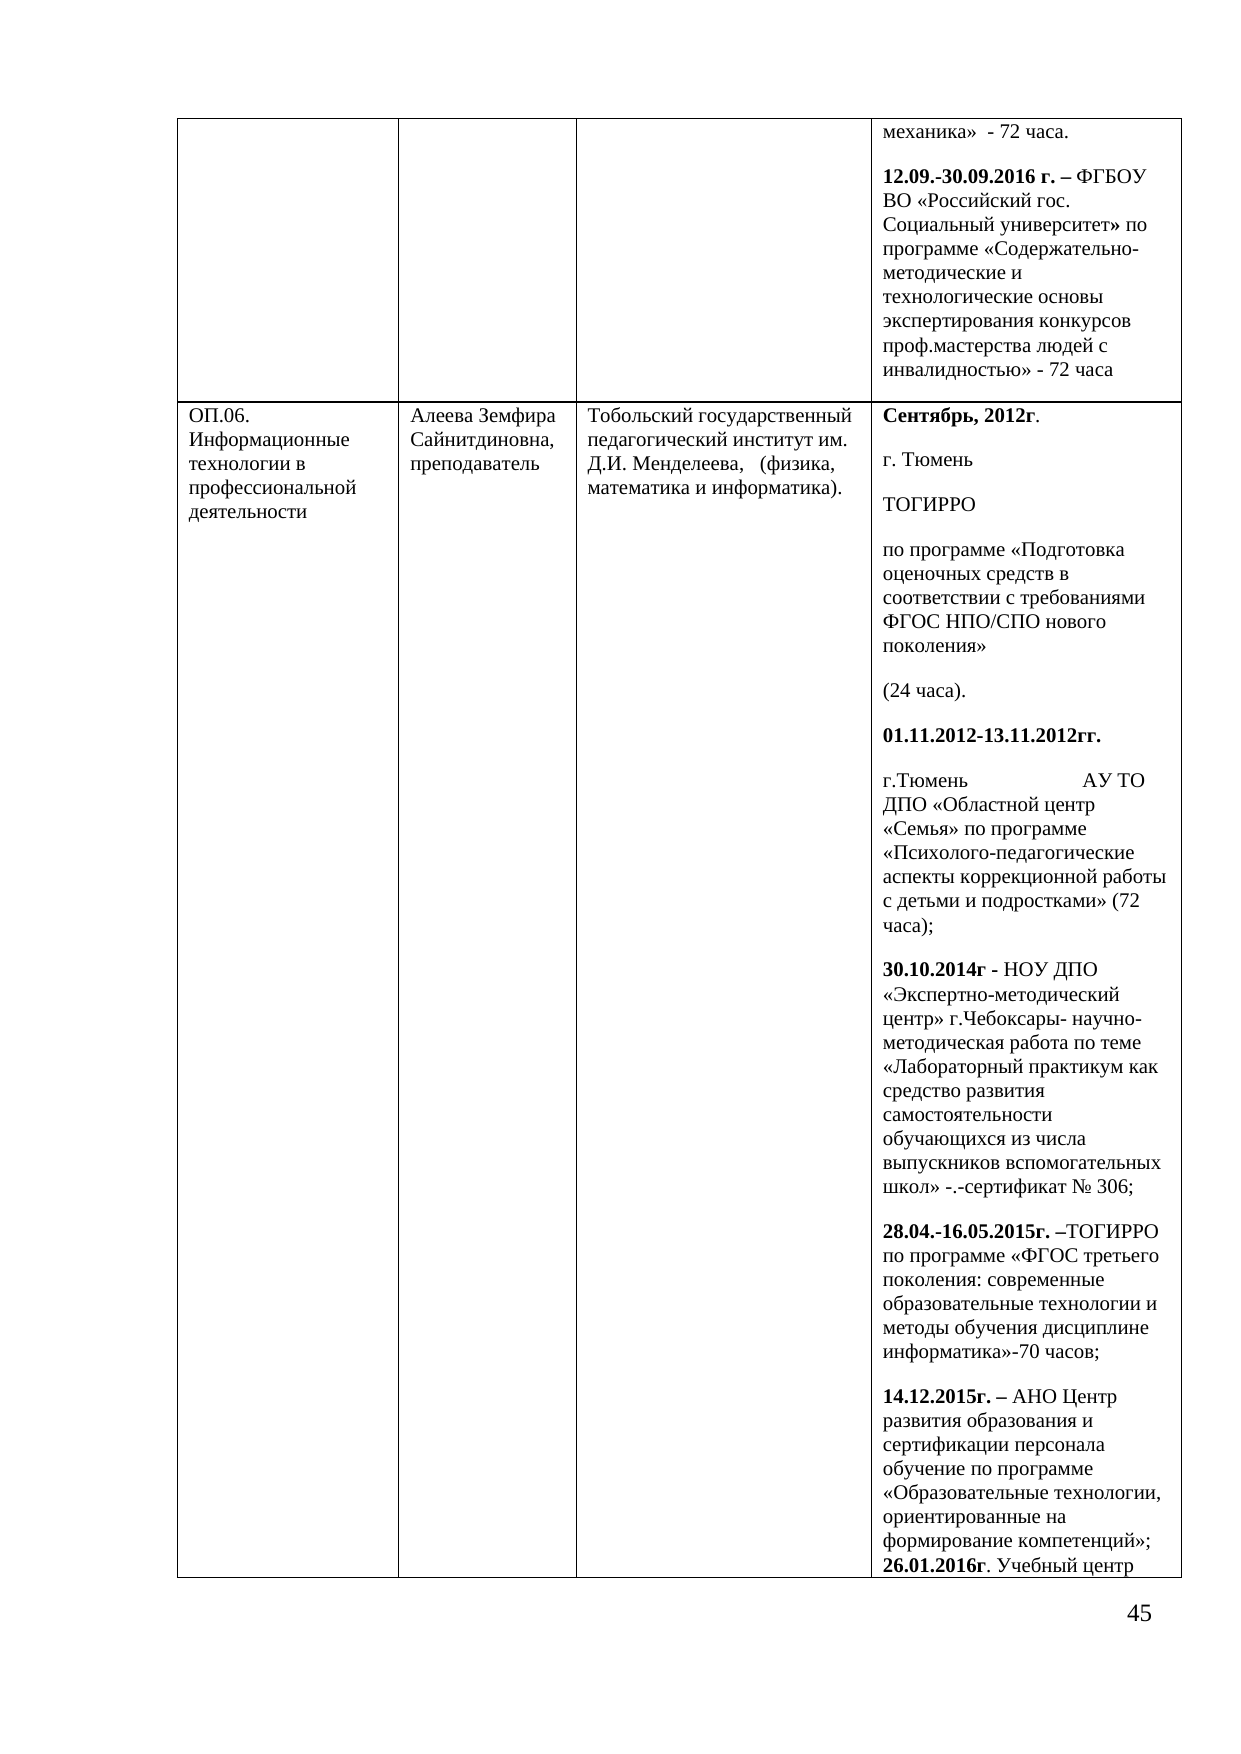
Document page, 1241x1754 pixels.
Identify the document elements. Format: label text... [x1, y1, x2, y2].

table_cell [178, 119, 398, 401]
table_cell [399, 119, 576, 401]
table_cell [178, 403, 398, 1577]
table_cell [399, 403, 576, 1577]
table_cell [872, 403, 1181, 1577]
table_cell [577, 119, 871, 401]
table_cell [577, 403, 871, 1577]
